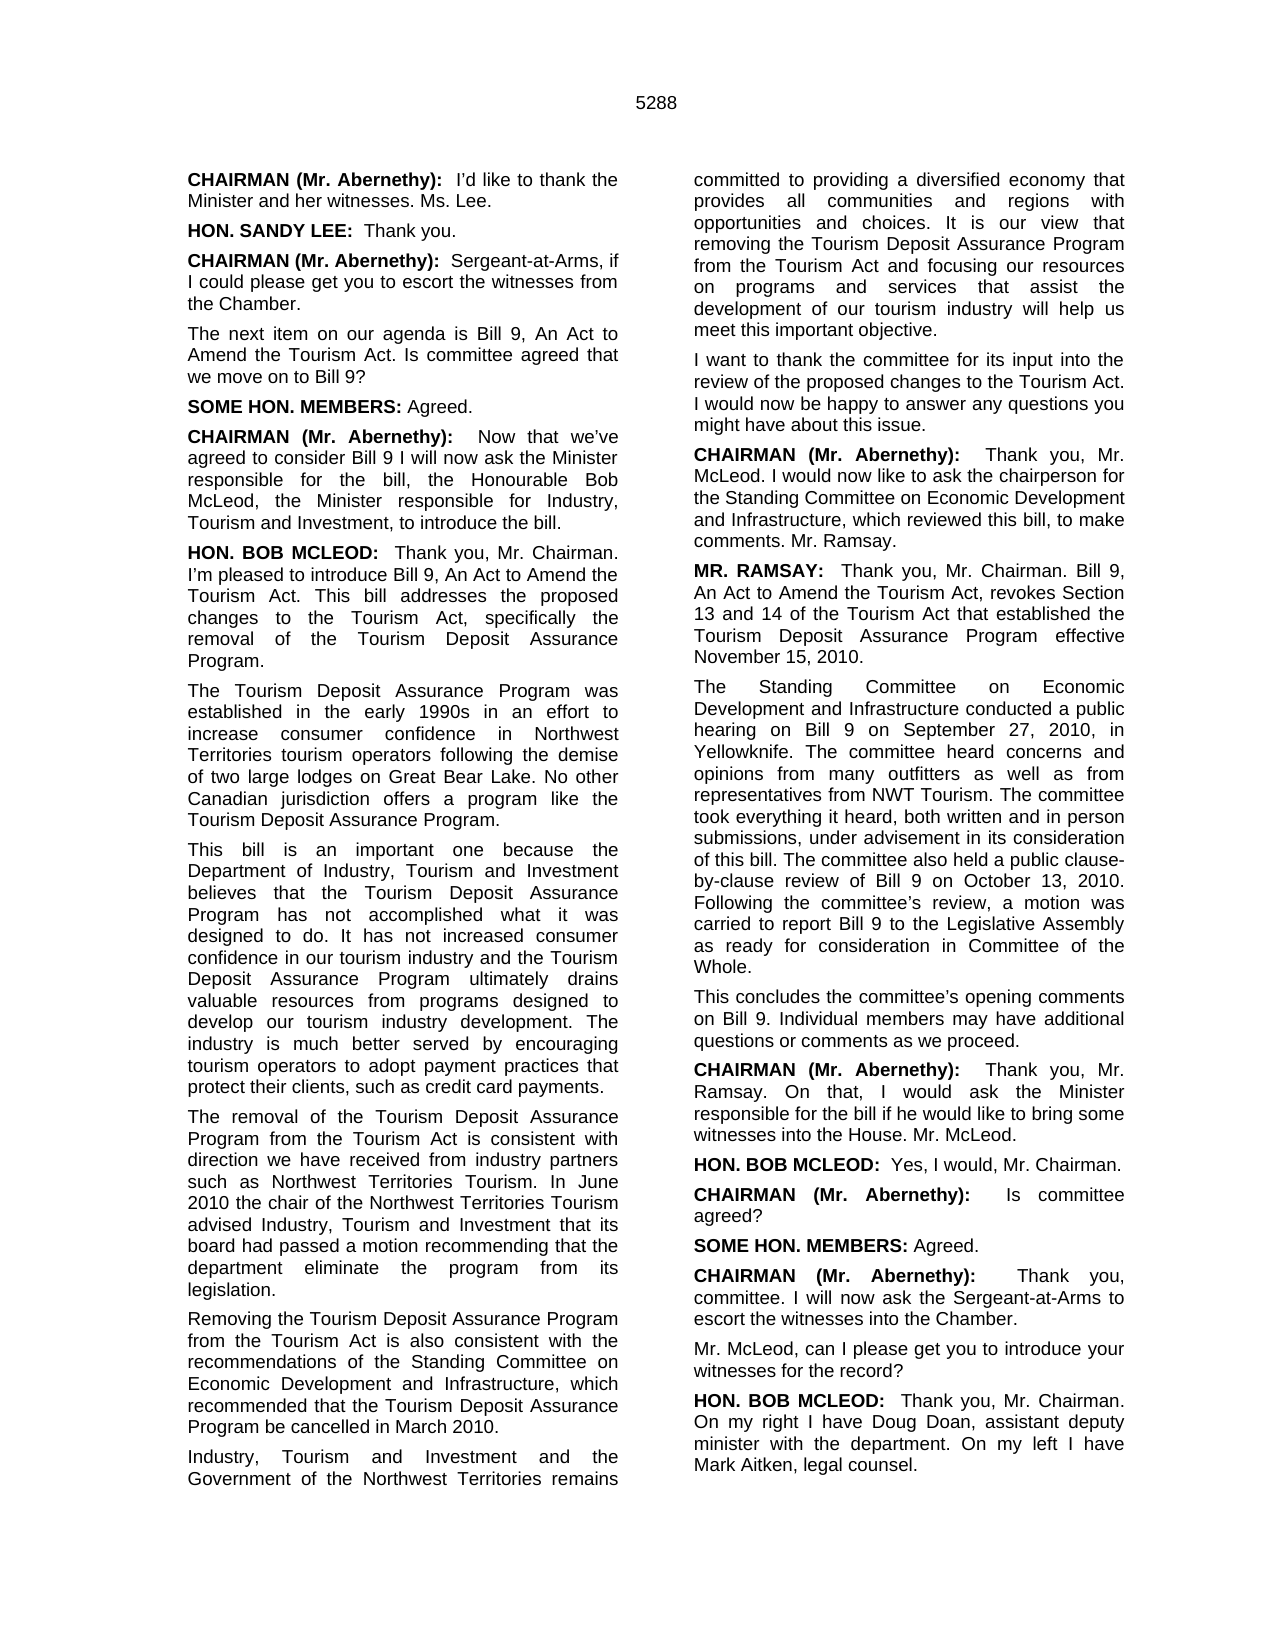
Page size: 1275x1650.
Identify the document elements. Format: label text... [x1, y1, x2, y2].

text Industry, Tourism and Investment and the Government of the Northwest Territories remains committed to providing a diversified economy that provides all communities and regions with opportunities and choices. It is our view that removing the Tourism Deposit Assurance Program from the Tourism Act and focusing our resources on programs and services that assist the development of our tourism industry will help us meet this important objective. [694, 168, 1125, 341]
text CHAIRMAN (Mr. Abernethy): Thank you, committee. I will now ask the Sergeant-at-Arms to escort the witnesses into the Chamber. [694, 1265, 1125, 1330]
text The Tourism Deposit Assurance Program was established in the early 1990s in an effort to increase consumer confidence in Northwest Territories tourism operators following the demise of two large lodges on Great Bear Lake. No other Canadian jurisdiction offers a program like the Tourism Deposit Assurance Program. [187, 679, 619, 830]
text HON. SANDY LEE: Thank you. [187, 220, 619, 241]
text I want to thank the committee for its input into the review of the proposed changes to the Tourism Act. I would now be happy to answer any questions you might have about this issue. [694, 349, 1125, 435]
text CHAIRMAN (Mr. Abernethy): Is committee agreed? [694, 1184, 1125, 1227]
text This bill is an important one because the Department of Industry, Tourism and Investment believes that the Tourism Deposit Assurance Program has not accomplished what it was designed to do. It has not increased consumer confidence in our tourism industry and the Tourism Deposit Assurance Program ultimately drains valuable resources from programs designed to develop our tourism industry development. The industry is much better served by encouraging tourism operators to adopt payment practices that protect their clients, such as credit card payments. [187, 839, 619, 1097]
text The next item on our agenda is Bill 9, An Act to Amend the Tourism Act. Is committee agreed that we move on to Bill 9? [187, 323, 619, 387]
text The Standing Committee on Economic Development and Infrastructure conducted a public hearing on Bill 9 on September 27, 2010, in Yellowknife. The committee heard concerns and opinions from many outfitters as well as from representatives from NWT Tourism. The committee took everything it heard, both written and in person submissions, under advisement in its consideration of this bill. The committee also held a public clause-by-clause review of Bill 9 on October 13, 2010. Following the committee’s review, a motion was carried to report Bill 9 to the Legislative Assembly as ready for consideration in Committee of the Whole. [694, 676, 1125, 978]
text Mr. McLeod, can I please get you to introduce your witnesses for the record? [694, 1338, 1125, 1381]
text CHAIRMAN (Mr. Abernethy): Thank you, Mr. Ramsay. On that, I would ask the Minister responsible for the bill if he would like to bring some witnesses into the House. Mr. McLeod. [694, 1059, 1125, 1146]
text The removal of the Tourism Deposit Assurance Program from the Tourism Act is consistent with direction we have received from industry partners such as Northwest Territories Tourism. In June 2010 the chair of the Northwest Territories Tourism advised Industry, Tourism and Investment that its board had passed a motion recommending that the department eliminate the program from its legislation. [187, 1106, 619, 1300]
text CHAIRMAN (Mr. Abernethy): Now that we’ve agreed to consider Bill 9 I will now ask the Minister responsible for the bill, the Honourable Bob McLeod, the Minister responsible for Industry, Tourism and Investment, to introduce the bill. [187, 426, 619, 533]
text HON. BOB MCLEOD: Thank you, Mr. Chairman. I’m pleased to introduce Bill 9, An Act to Amend the Tourism Act. This bill addresses the proposed changes to the Tourism Act, specifically the removal of the Tourism Deposit Assurance Program. [187, 542, 619, 671]
text CHAIRMAN (Mr. Abernethy): Thank you, Mr. McLeod. I would now like to ask the chairperson for the Standing Committee on Economic Development and Infrastructure, which reviewed this bill, to make comments. Mr. Ramsay. [694, 444, 1125, 552]
text CHAIRMAN (Mr. Abernethy): Sergeant-at-Arms, if I could please get you to escort the witnesses from the Chamber. [187, 250, 619, 314]
text This concludes the committee’s opening comments on Bill 9. Individual members may have additional questions or comments as we proceed. [694, 986, 1125, 1051]
text CHAIRMAN (Mr. Abernethy): I’d like to thank the Minister and her witnesses. Ms. Lee. [187, 168, 619, 211]
text MR. RAMSAY: Thank you, Mr. Chairman. Bill 9, An Act to Amend the Tourism Act, revokes Section 13 and 14 of the Tourism Act that established the Tourism Deposit Assurance Program effective November 15, 2010. [694, 560, 1125, 668]
text Removing the Tourism Deposit Assurance Program from the Tourism Act is also consistent with the recommendations of the Standing Committee on Economic Development and Infrastructure, which recommended that the Tourism Deposit Assurance Program be cancelled in March 2010. [187, 1308, 619, 1438]
text HON. BOB MCLEOD: Yes, I would, Mr. Chairman. [694, 1154, 1125, 1175]
text SOME HON. MEMBERS: Agreed. [694, 1235, 1125, 1257]
text HON. BOB MCLEOD: Thank you, Mr. Chairman. On my right I have Doug Doan, assistant deputy minister with the department. On my left I have Mark Aitken, legal counsel. [694, 1389, 1125, 1476]
text SOME HON. MEMBERS: Agreed. [187, 396, 619, 417]
